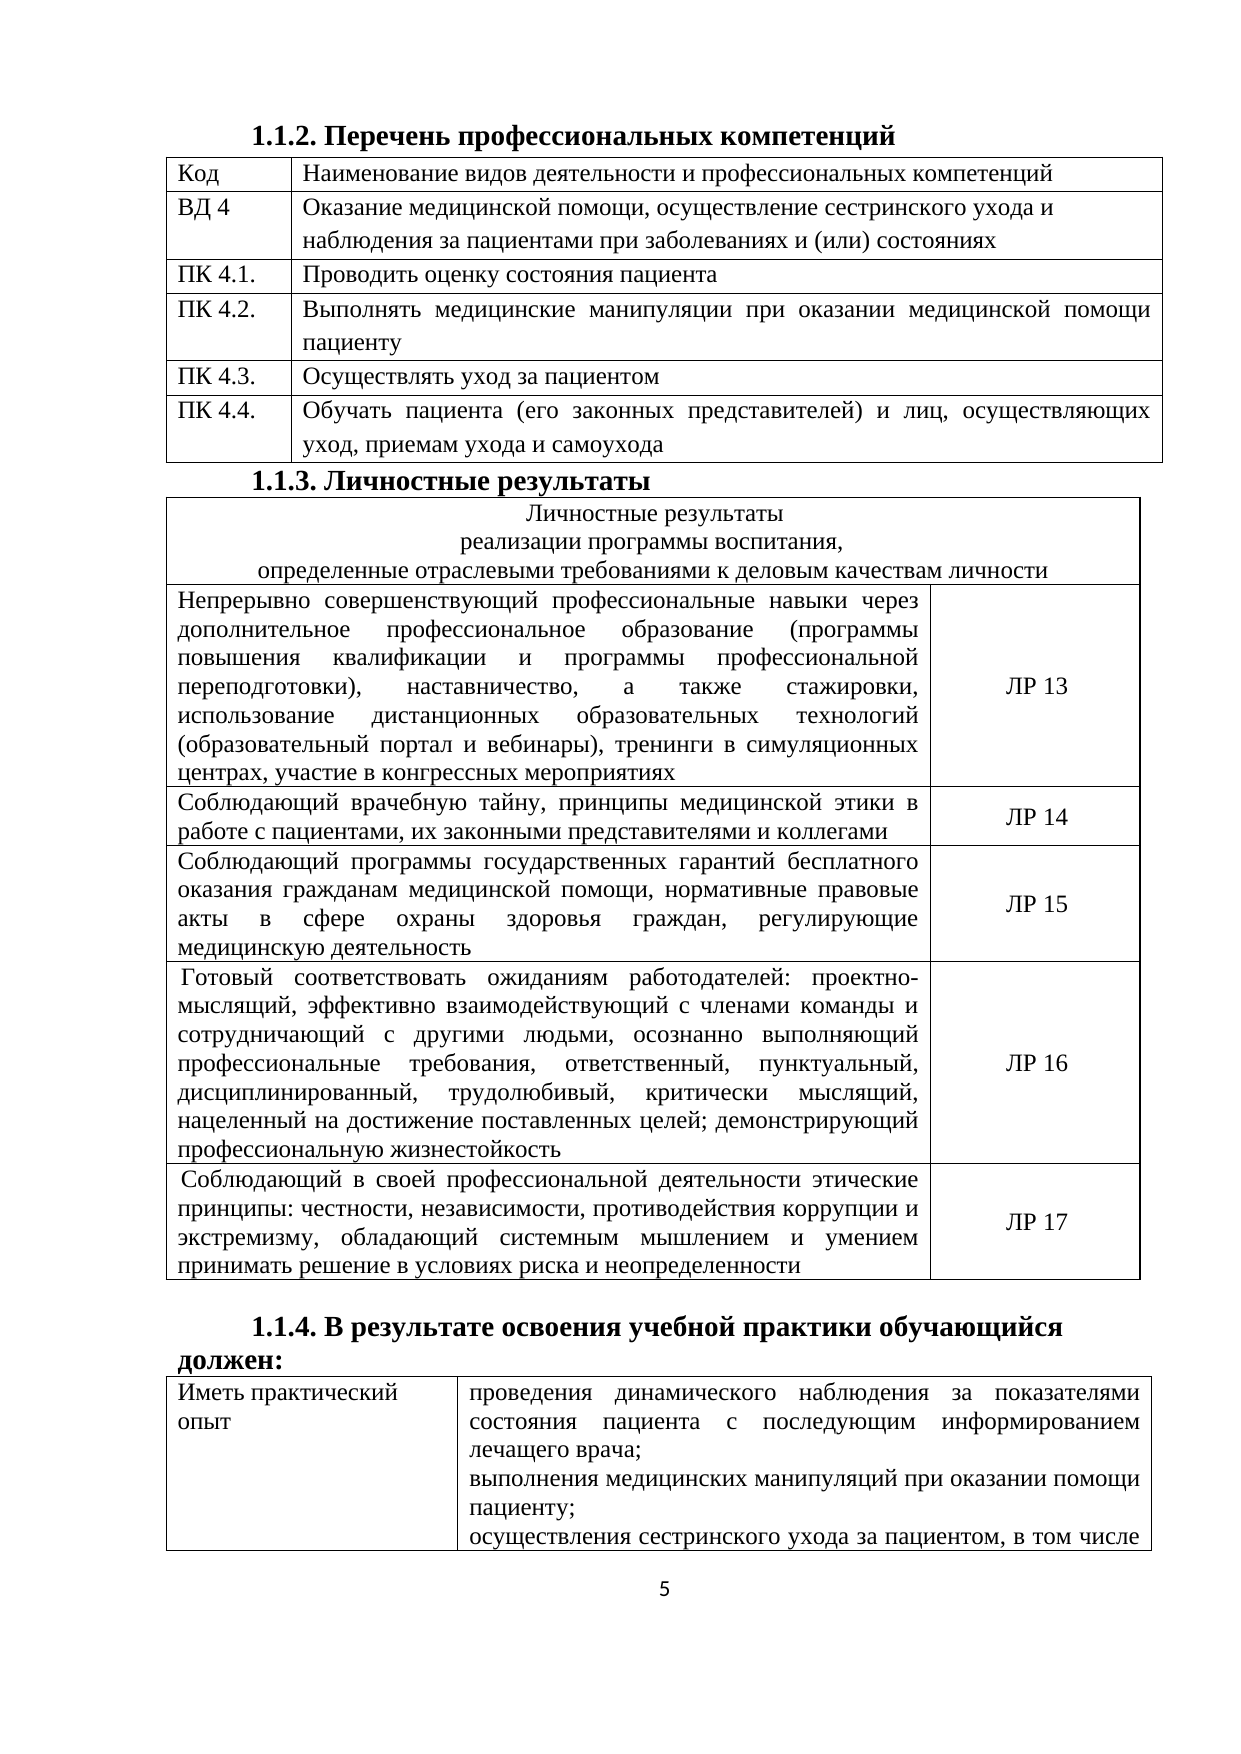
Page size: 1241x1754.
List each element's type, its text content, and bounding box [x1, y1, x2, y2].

table_cell ПК 4.4. [167, 396, 291, 462]
table_cell ПК 4.3. [167, 361, 291, 394]
table_cell Готовый соответствовать ожиданиям работодателей: проектно-мыслящий, эффективно взаимодействующий с членами команды и сотрудничающий с другими людьми, осознанно выполняющий профессиональные требования, ответственный, пунктуальный, дисциплинированный, трудолюбивый, критически мыслящий, нацеленный на достижение поставленных целей; демонстрирующий профессиональную жизнестойкость [167, 962, 930, 1163]
text 1.1.4. В результате освоения учебной практики обучающийся должен: [177, 1309, 1152, 1376]
table_cell Оказание медицинской помощи, осуществление сестринского ухода и наблюдения за пациентами при заболеваниях и (или) состояниях [292, 192, 1162, 258]
table_cell Соблюдающий врачебную тайну, принципы медицинской этики в работе с пациентами, их законными представителями и коллегами [167, 787, 930, 845]
table_header Код [167, 158, 291, 191]
table_cell ЛР 13 [931, 585, 1139, 786]
text 1.1.3. Личностные результаты [177, 463, 1152, 497]
table_cell ПК 4.2. [167, 294, 291, 360]
table_cell ЛР 16 [931, 962, 1139, 1163]
table_cell ПК 4.1. [167, 260, 291, 293]
table_cell Соблюдающий в своей профессиональной деятельности этические принципы: честности, независимости, противодействия коррупции и экстремизму, обладающий системным мышлением и умением принимать решение в условиях риска и неопределенности [167, 1164, 930, 1279]
table_header Наименование видов деятельности и профессиональных компетенций [292, 158, 1162, 191]
table_cell ВД 4 [167, 192, 291, 258]
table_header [458, 1377, 1151, 1549]
table_cell Обучать пациента (его законных представителей) и лиц, осуществляющих уход, приемам ухода и самоухода [292, 396, 1162, 462]
table_cell Выполнять медицинские манипуляции при оказании медицинской помощи пациенту [292, 294, 1162, 360]
table_cell Соблюдающий программы государственных гарантий бесплатного оказания гражданам медицинской помощи, нормативные правовые акты в сфере охраны здоровья граждан, регулирующие медицинскую деятельность [167, 846, 930, 961]
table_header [167, 1377, 457, 1549]
table_header Личностные результаты реализации программы воспитания, определенные отраслевыми требованиями к деловым качествам личности [167, 498, 1139, 584]
table_cell ЛР 14 [931, 787, 1139, 845]
table_cell ЛР 15 [931, 846, 1139, 961]
table_cell Непрерывно совершенствующий профессиональные навыки через дополнительное профессиональное образование (программы повышения квалификации и программы профессиональной переподготовки), наставничество, а также стажировки, использование дистанционных образовательных технологий (образовательный портал и вебинары), тренинги в симуляционных центрах, участие в конгрессных мероприятиях [167, 585, 930, 786]
table_cell ЛР 17 [931, 1164, 1139, 1279]
table_cell Осуществлять уход за пациентом [292, 361, 1162, 394]
subtitle 1.1.2. Перечень профессиональных компетенций [177, 118, 1152, 152]
table_cell Проводить оценку состояния пациента [292, 260, 1162, 293]
